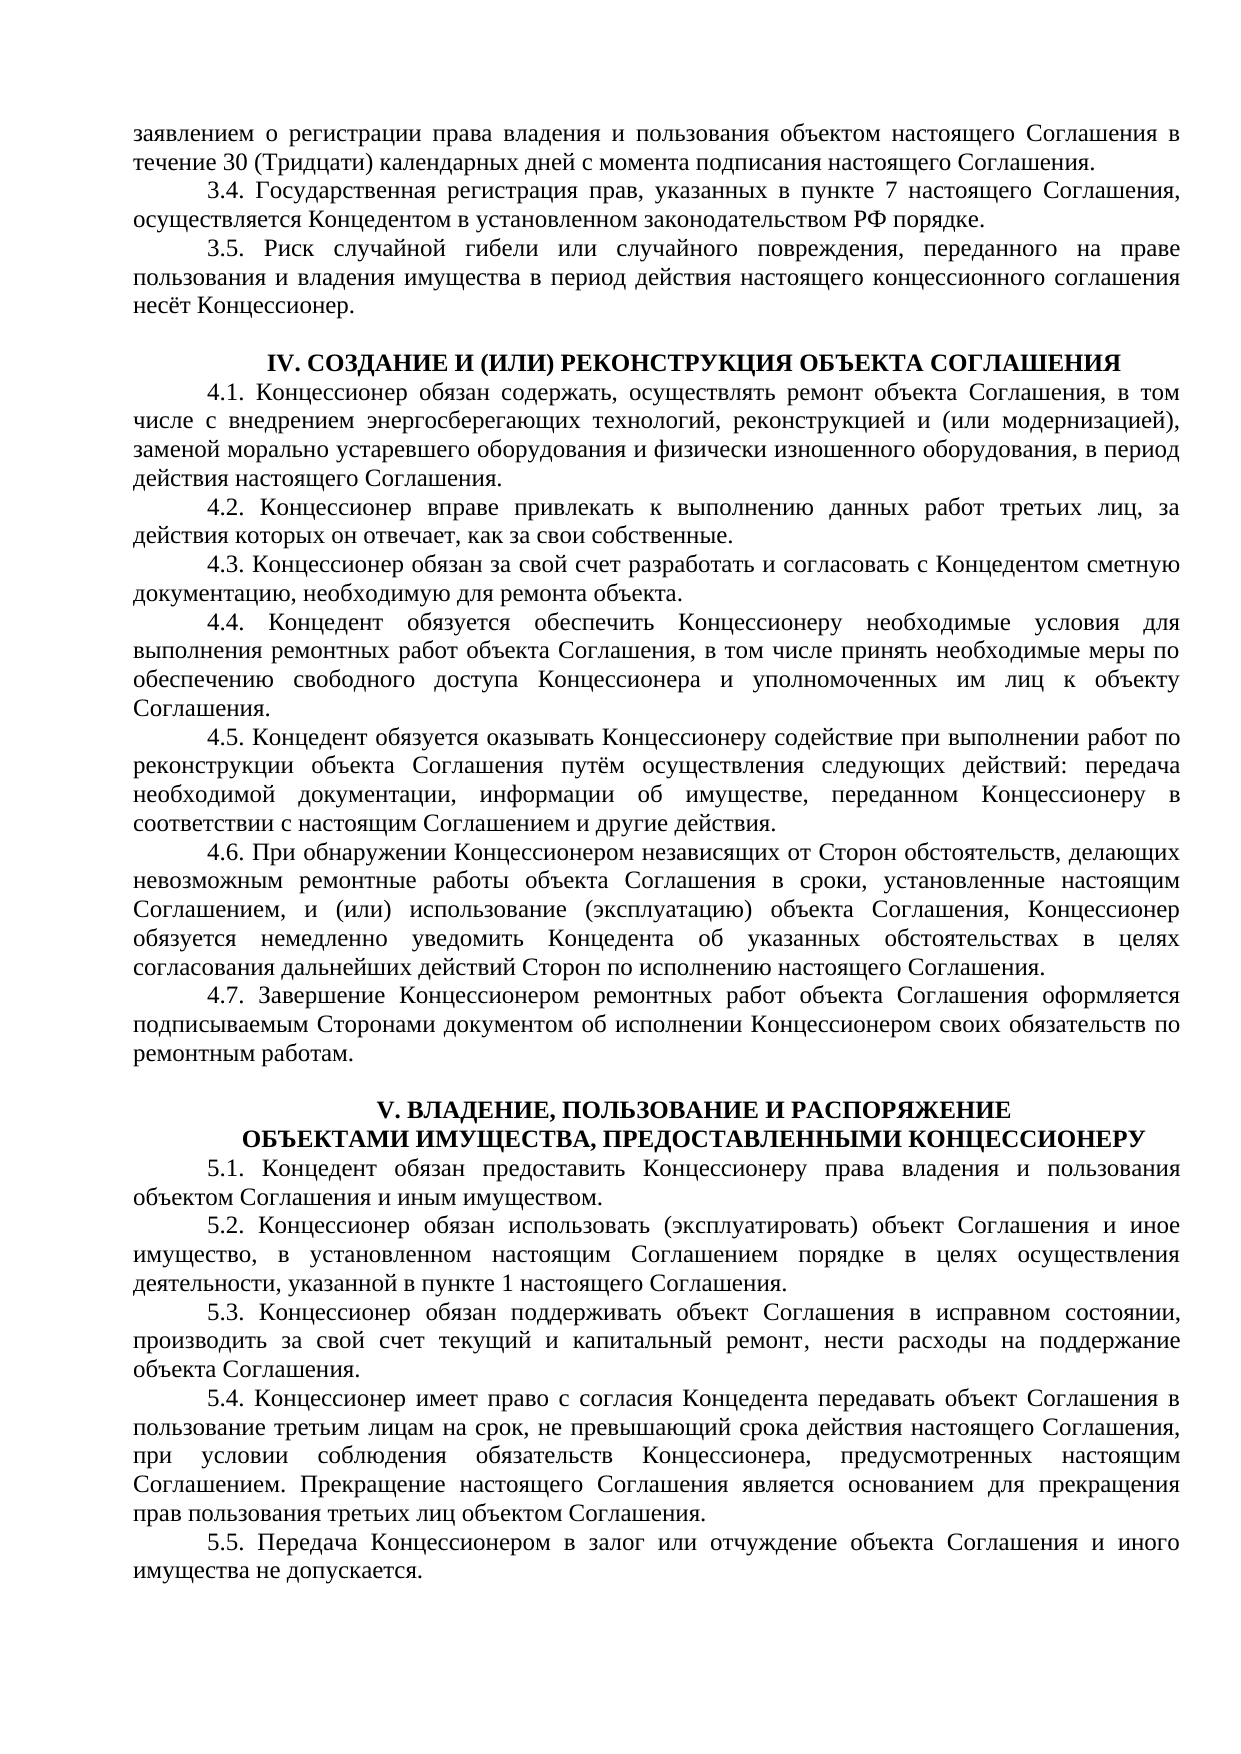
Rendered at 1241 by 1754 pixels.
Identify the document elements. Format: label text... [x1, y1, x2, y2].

text 3.4. Государственная регистрация прав, указанных в пункте 7 настоящего Соглашения, осуществляется Концедентом в установленном законодательством РФ порядке. [133, 176, 1181, 233]
text V. ВЛАДЕНИЕ, ПОЛЬЗОВАНИЕ И РАСПОРЯЖЕНИЕ [133, 1096, 1181, 1124]
text 5.5. Передача Концессионером в залог или отчуждение объекта Соглашения и иного имущества не допускается. [133, 1527, 1181, 1584]
text 4.2. Концессионер вправе привлекать к выполнению данных работ третьих лиц, за действия которых он отвечает, как за свои собственные. [133, 492, 1181, 549]
text 3.5. Риск случайной гибели или случайного повреждения, переданного на праве пользования и владения имущества в период действия настоящего концессионного соглашения несёт Концессионер. [133, 233, 1181, 319]
text 4.4. Концедент обязуется обеспечить Концессионеру необходимые условия для выполнения ремонтных работ объекта Соглашения, в том числе принять необходимые меры по обеспечению свободного доступа Концессионера и уполномоченных им лиц к объекту Соглашения. [133, 607, 1181, 722]
text 4.7. Завершение Концессионером ремонтных работ объекта Соглашения оформляется подписываемым Сторонами документом об исполнении Концессионером своих обязательств по ремонтным работам. [133, 981, 1181, 1067]
text 4.5. Концедент обязуется оказывать Концессионеру содействие при выполнении работ по реконструкции объекта Соглашения путём осуществления следующих действий: передача необходимой документации, информации об имуществе, переданном Концессионеру в соответствии с настоящим Соглашением и другие действия. [133, 722, 1181, 837]
text 4.3. Концессионер обязан за свой счет разработать и согласовать с Концедентом сметную документацию, необходимую для ремонта объекта. [133, 549, 1181, 607]
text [133, 118, 1181, 176]
text ОБЪЕКТАМИ ИМУЩЕСТВА, ПРЕДОСТАВЛЕННЫМИ КОНЦЕССИОНЕРУ [133, 1124, 1181, 1153]
text 5.3. Концессионер обязан поддерживать объект Соглашения в исправном состоянии, производить за свой счет текущий и капитальный ремонт, нести расходы на поддержание объекта Соглашения. [133, 1297, 1181, 1383]
text IV. СОЗДАНИЕ И (ИЛИ) РЕКОНСТРУКЦИЯ ОБЪЕКТА СОГЛАШЕНИЯ [133, 348, 1181, 377]
text 5.4. Концессионер имеет право с согласия Концедента передавать объект Соглашения в пользование третьим лицам на срок, не превышающий срока действия настоящего Соглашения, при условии соблюдения обязательств Концессионера, предусмотренных настоящим Соглашением. Прекращение настоящего Соглашения является основанием для прекращения прав пользования третьих лиц объектом Соглашения. [133, 1383, 1181, 1527]
text 5.1. Концедент обязан предоставить Концессионеру права владения и пользования объектом Соглашения и иным имуществом. [133, 1153, 1181, 1211]
text 5.2. Концессионер обязан использовать (эксплуатировать) объект Соглашения и иное имущество, в установленном настоящим Соглашением порядке в целях осуществления деятельности, указанной в пункте 1 настоящего Соглашения. [133, 1211, 1181, 1297]
text 4.6. При обнаружении Концессионером независящих от Сторон обстоятельств, делающих невозможным ремонтные работы объекта Соглашения в сроки, установленные настоящим Соглашением, и (или) использование (эксплуатацию) объекта Соглашения, Концессионер обязуется немедленно уведомить Концедента об указанных обстоятельствах в целях согласования дальнейших действий Сторон по исполнению настоящего Соглашения. [133, 837, 1181, 981]
text 4.1. Концессионер обязан содержать, осуществлять ремонт объекта Соглашения, в том числе с внедрением энергосберегающих технологий, реконструкцией и (или модернизацией), заменой морально устаревшего оборудования и физически изношенного оборудования, в период действия настоящего Соглашения. [133, 377, 1181, 492]
